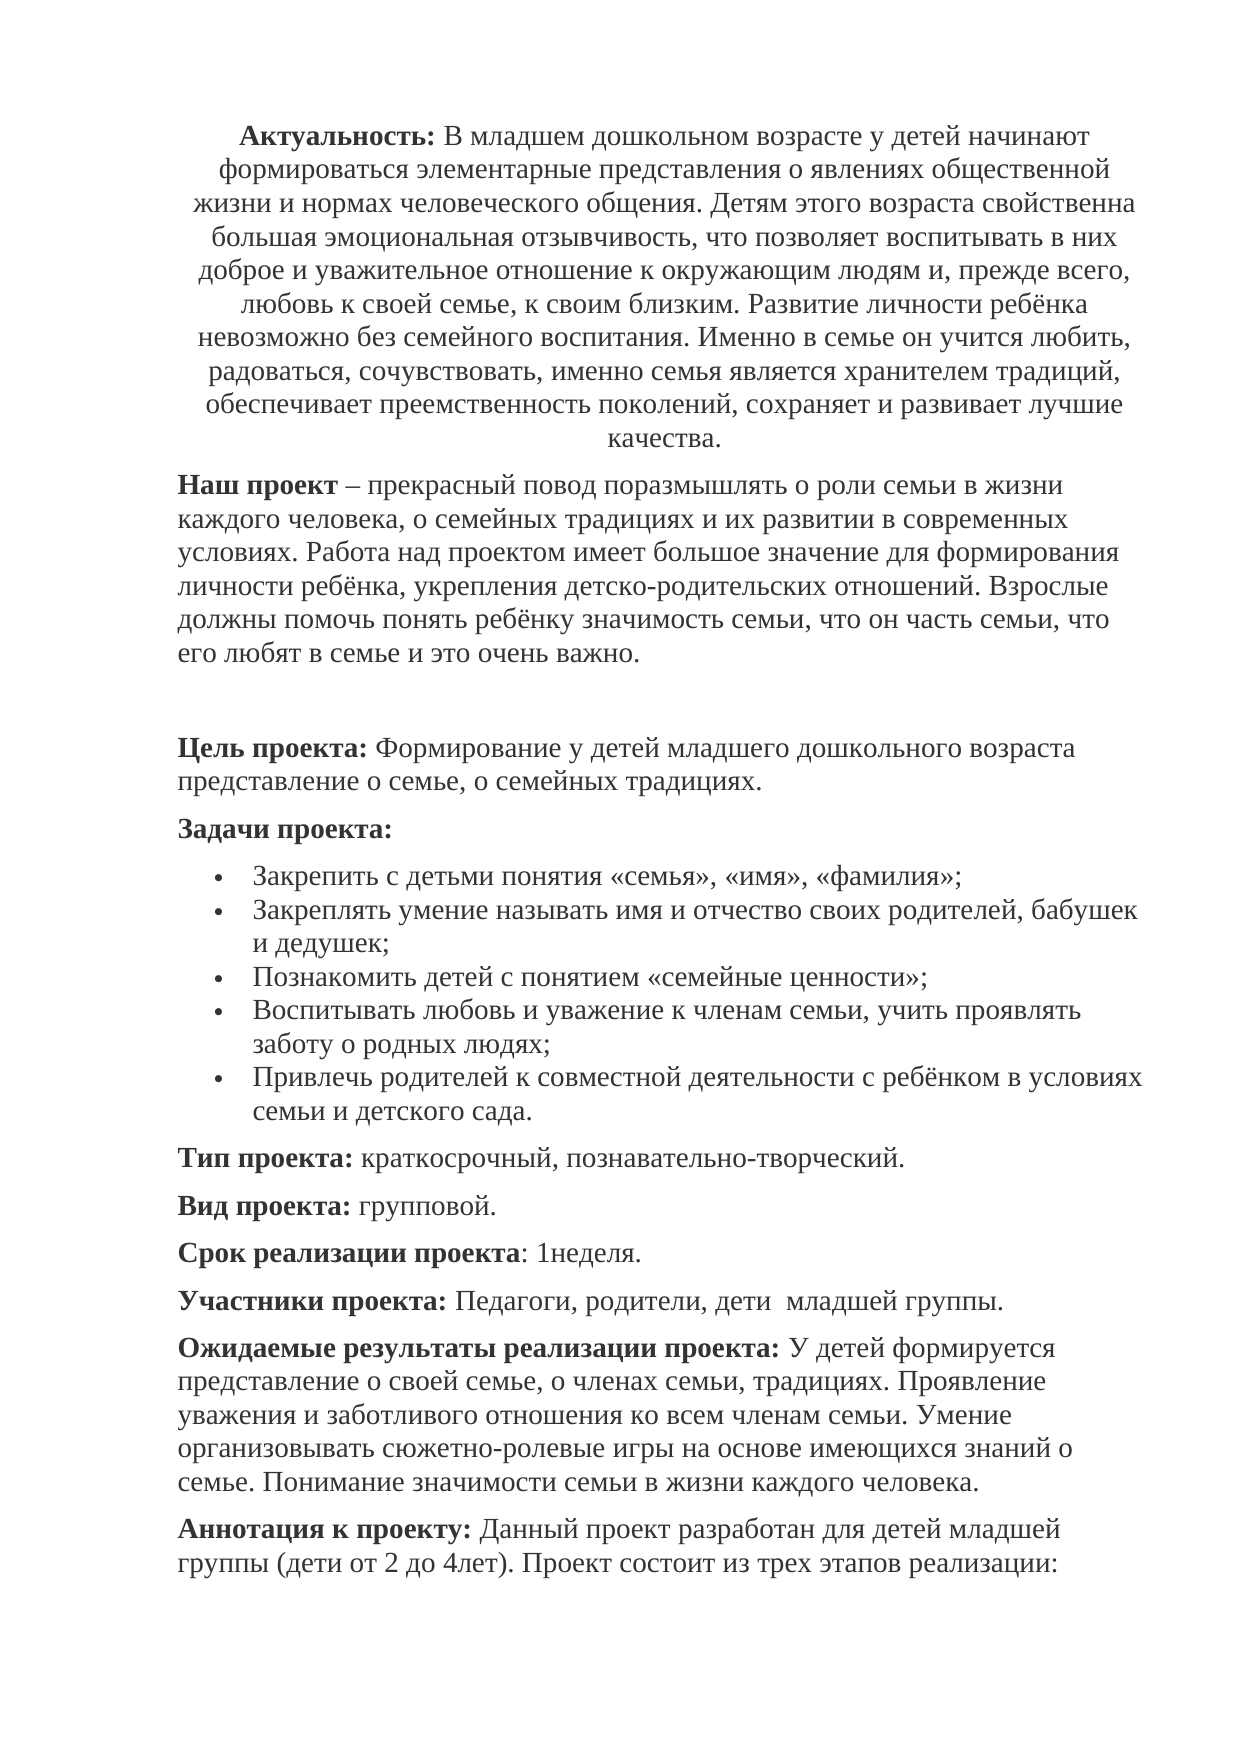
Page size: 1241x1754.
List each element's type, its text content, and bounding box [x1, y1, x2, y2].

list Познакомить детей с понятием «семейные ценности»; [215, 959, 1152, 992]
text Наш проект – прекрасный повод поразмышлять о роли семьи в жизни каждого человека, о семейных традициях и их развитии в современных условиях. Работа над проектом имеет большое значение для формирования личности ребёнка, укрепления детско-родительских отношений. Взрослые должны помочь понять ребёнку значимость семьи, что он часть семьи, что его любят в семье и это очень важно. [177, 467, 1152, 669]
text Цель проекта: Формирование у детей младшего дошкольного возраста представление о семье, о семейных традициях. [177, 730, 1152, 797]
text Ожидаемые результаты реализации проекта: У детей формируется представление о своей семье, о членах семьи, традициях. Проявление уважения и заботливого отношения ко всем членам семьи. Умение организовывать сюжетно-ролевые игры на основе имеющихся знаний о семье. Понимание значимости семьи в жизни каждого человека. [177, 1330, 1152, 1498]
text Актуальность: В младшем дошкольном возрасте у детей начинают формироваться элементарные представления о явлениях общественной жизни и нормах человеческого общения. Детям этого возраста свойственна большая эмоциональная отзывчивость, что позволяет воспитывать в них доброе и уважительное отношение к окружающим людям и, прежде всего, любовь к своей семье, к своим близким. Развитие личности ребёнка невозможно без семейного воспитания. Именно в семье он учится любить, радоваться, сочувствовать, именно семья является хранителем традиций, обеспечивает преемственность поколений, сохраняет и развивает лучшие качества. [177, 118, 1152, 453]
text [177, 1512, 1152, 1579]
text Вид проекта: групповой. [177, 1188, 1152, 1221]
text Срок реализации проекта: 1неделя. [177, 1235, 1152, 1269]
list Закреплять умение называть имя и отчество своих родителей, бабушек и дедушек; [215, 892, 1152, 959]
list Закрепить с детьми понятия «семья», «имя», «фамилия»; [215, 858, 1152, 892]
text Тип проекта: краткосрочный, познавательно-творческий. [177, 1140, 1152, 1174]
text Задачи проекта: [177, 811, 1152, 844]
list Воспитывать любовь и уважение к членам семьи, учить проявлять заботу о родных людях; [215, 992, 1152, 1059]
list Привлечь родителей к совместной деятельности с ребёнком в условиях семьи и детского сада. [215, 1059, 1152, 1127]
text Участники проекта: Педагоги, родители, дети младшей группы. [177, 1283, 1152, 1316]
